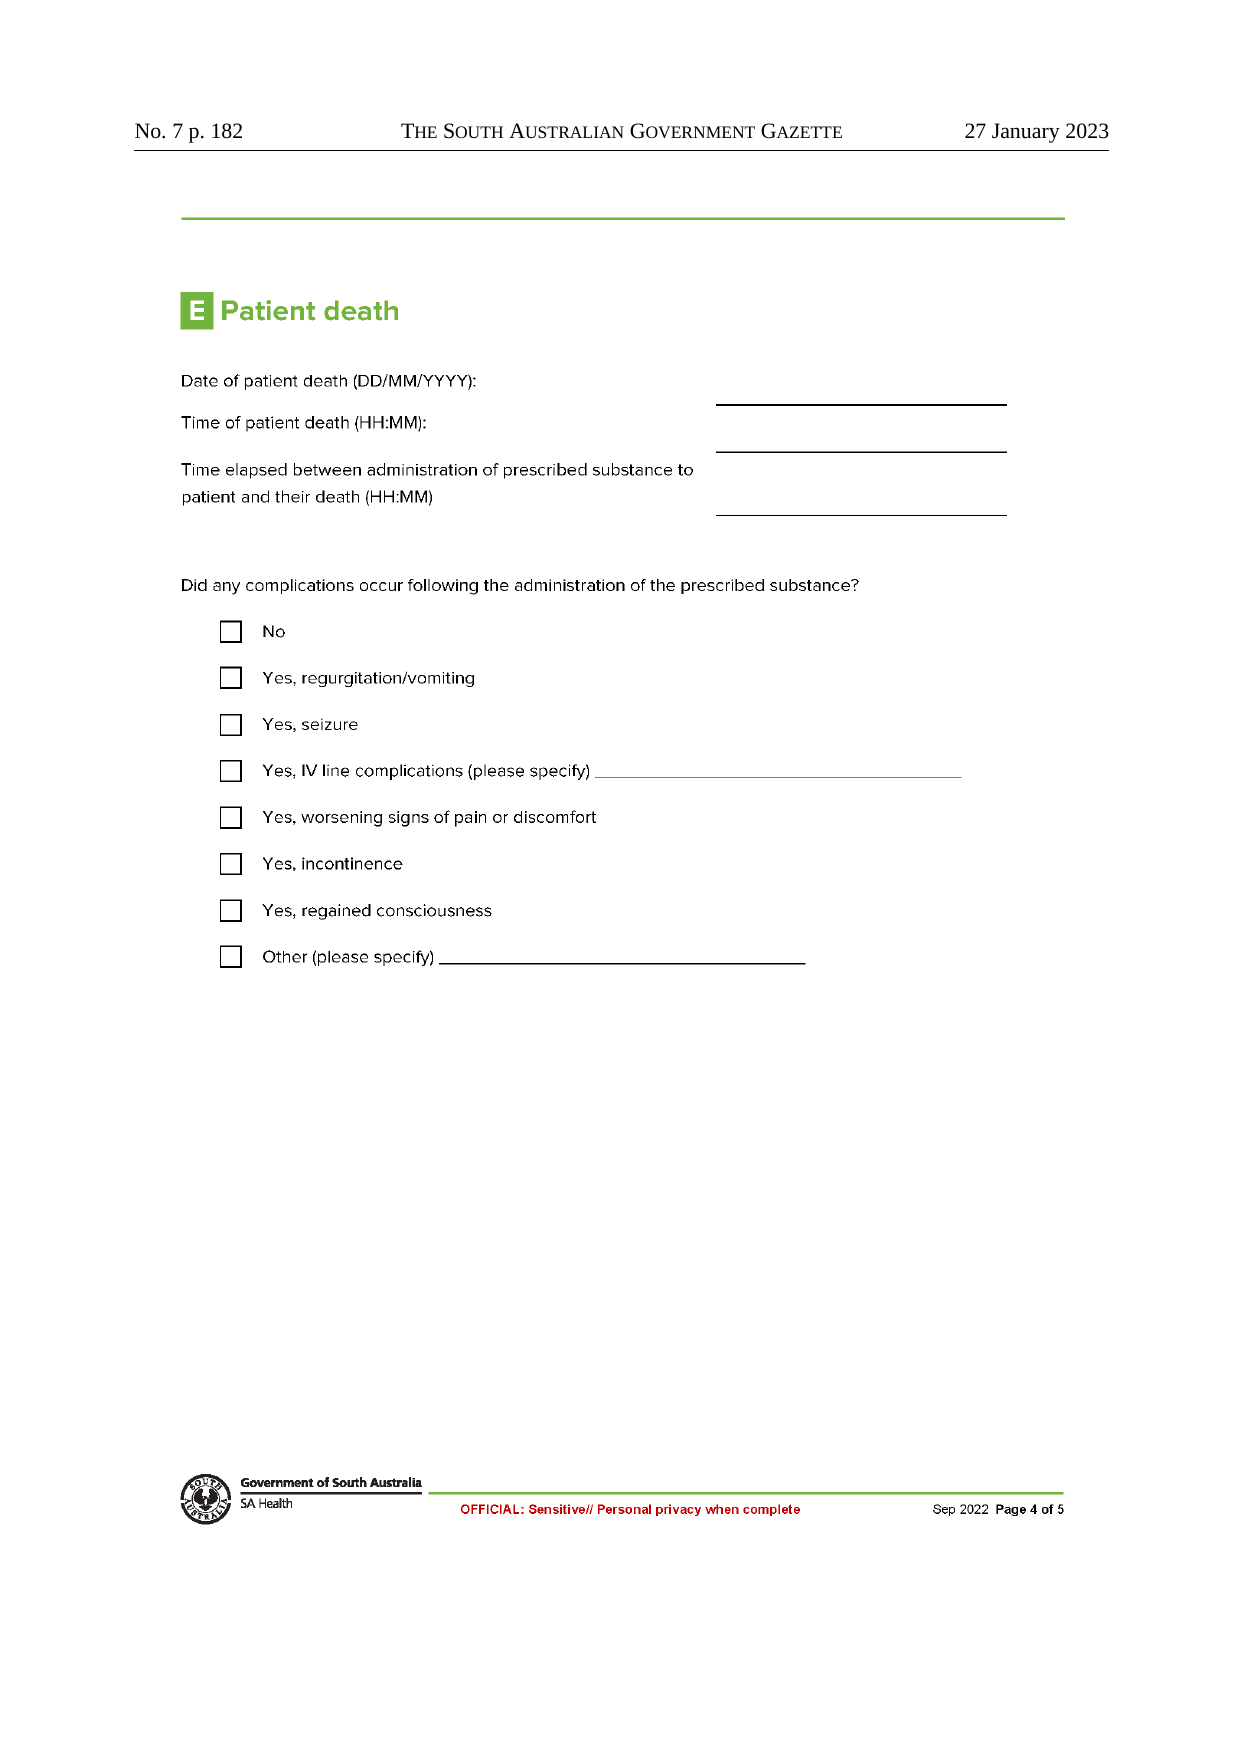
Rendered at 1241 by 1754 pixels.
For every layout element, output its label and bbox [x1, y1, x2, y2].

picture [134, 174, 1110, 1553]
